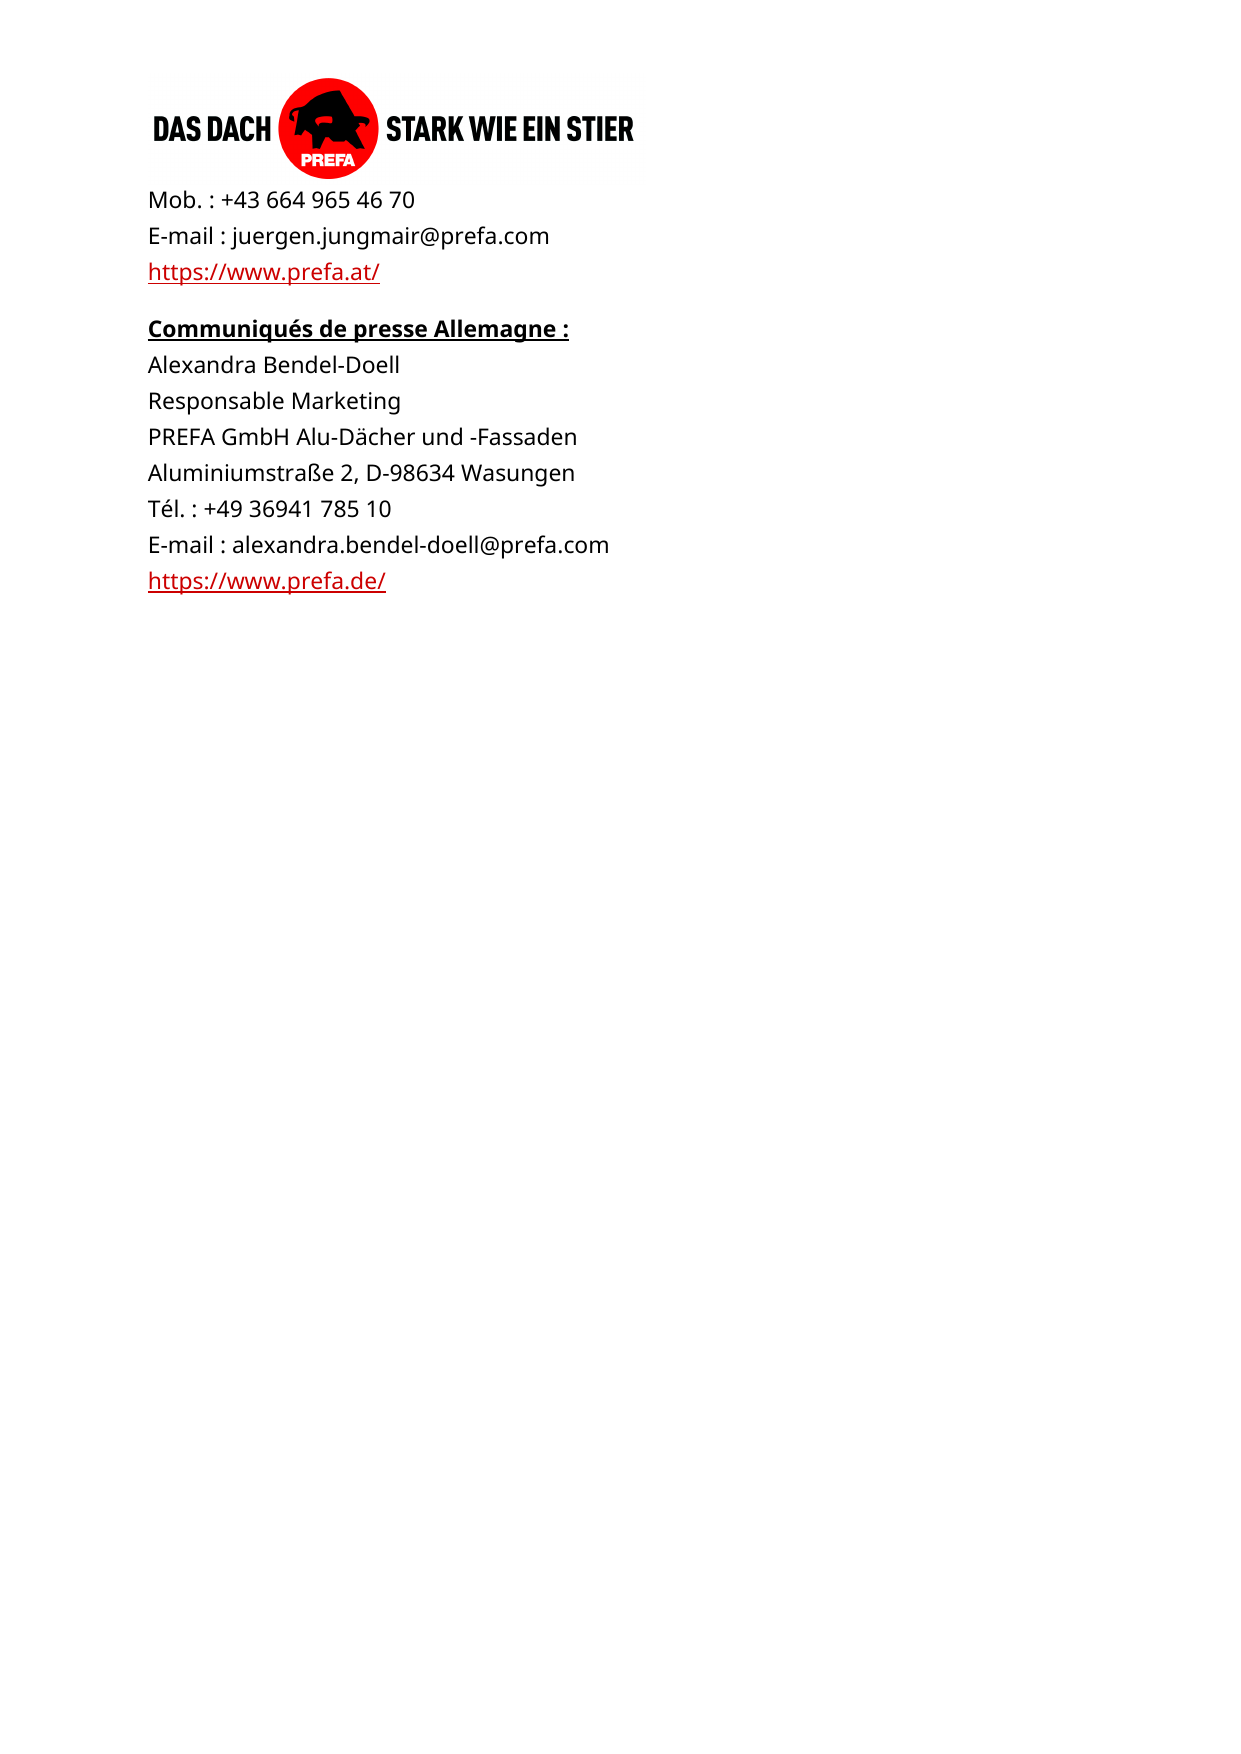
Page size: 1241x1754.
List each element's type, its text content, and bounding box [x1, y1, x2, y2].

picture [147, 73, 647, 185]
text Aluminiumstraße 2, D-98634 Wasungen [148, 457, 1093, 488]
text Mob. : +43 664 965 46 70 [148, 184, 1093, 216]
text Alexandra Bendel-Doell [148, 349, 1093, 380]
text https://www.prefa.de/ [148, 564, 1093, 596]
text Tél. : +49 36941 785 10 [148, 493, 1093, 524]
text https://www.prefa.at/ [148, 256, 1093, 287]
text Responsable Marketing [148, 385, 1093, 416]
text PREFA GmbH Alu-Dächer und -Fassaden [148, 421, 1093, 452]
text Communiqués de presse Allemagne : [148, 313, 1093, 344]
text E-mail : alexandra.bendel-doell@prefa.com [148, 529, 1093, 560]
text E-mail : juergen.jungmair@prefa.com [148, 220, 1093, 252]
